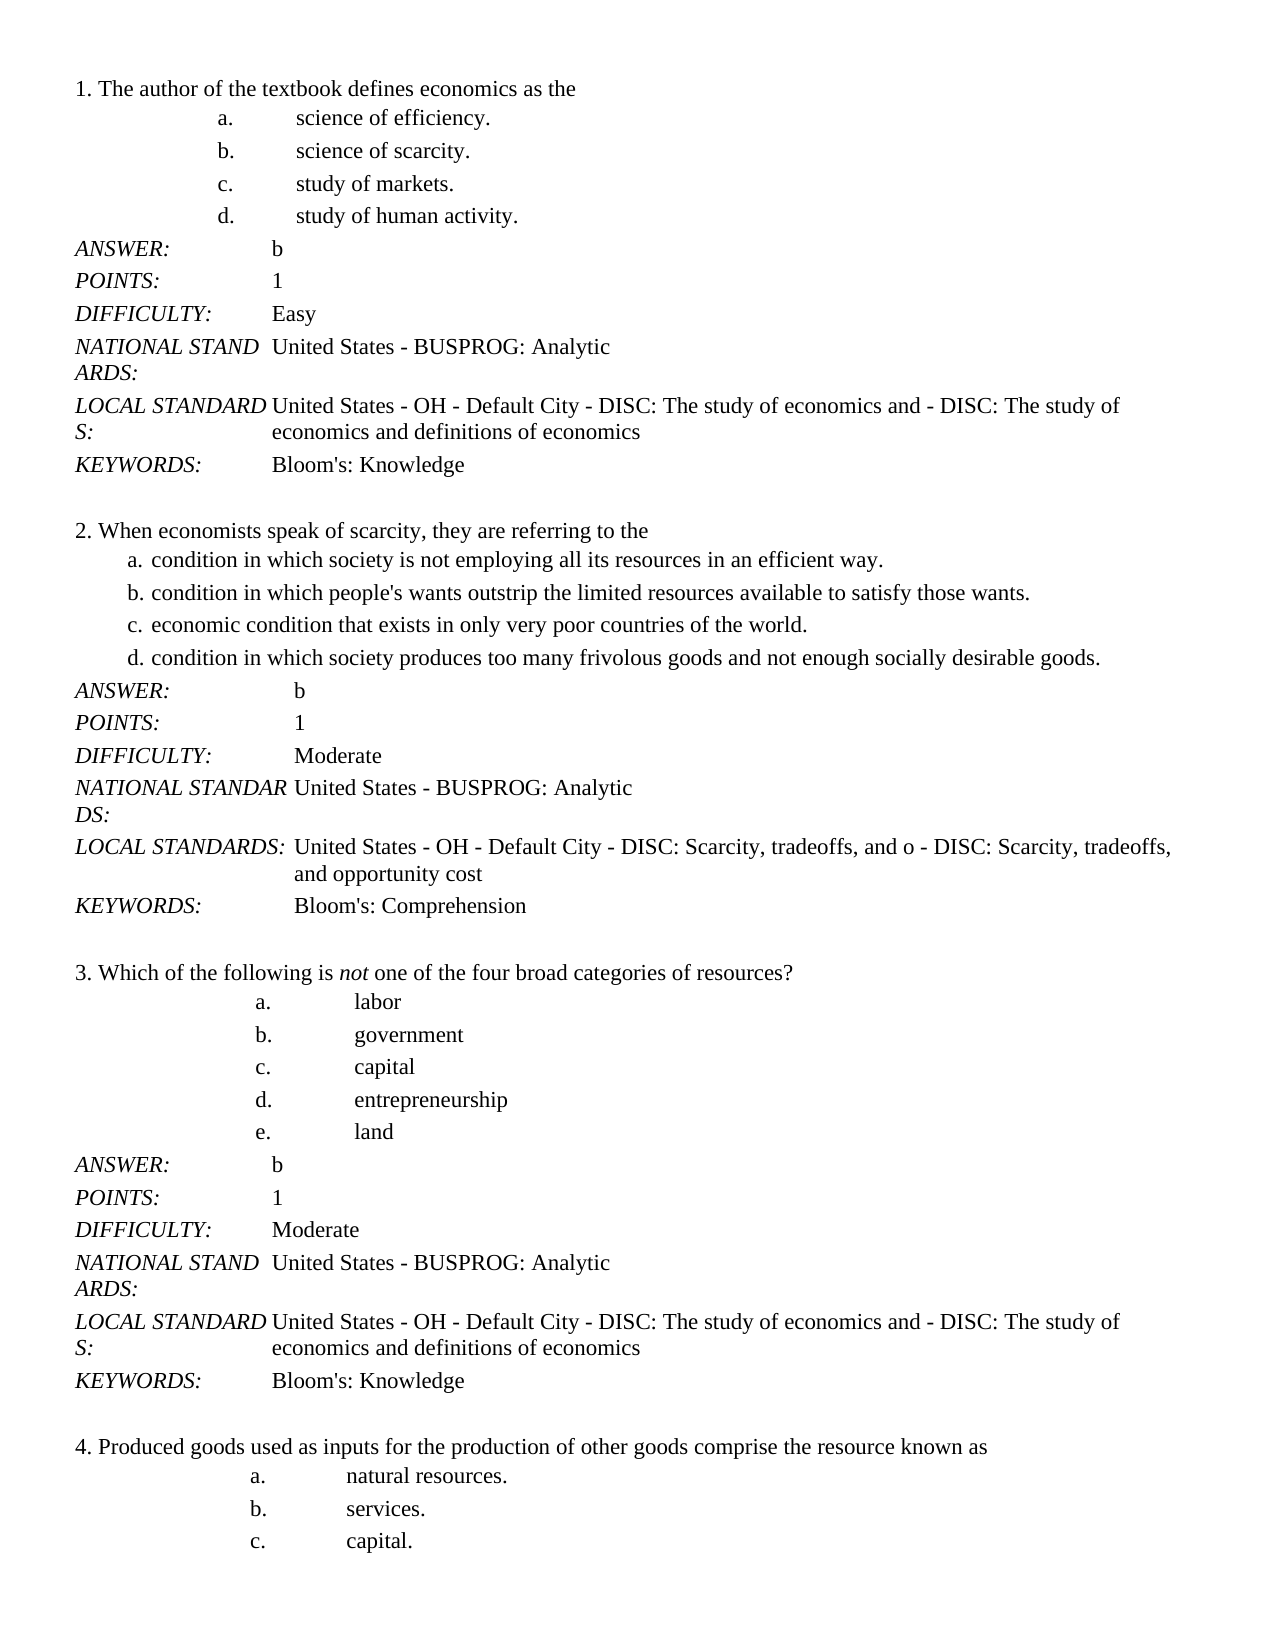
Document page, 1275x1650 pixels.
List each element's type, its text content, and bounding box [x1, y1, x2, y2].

table_header 3. Which of the following is not one of the four broad categories of resources? [75, 985, 1200, 1396]
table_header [75, 1459, 1200, 1557]
table_header 2. When economists speak of scarcity, they are referring to the [75, 543, 1200, 922]
table_header 1. The author of the textbook defines economics as the [75, 101, 1200, 480]
